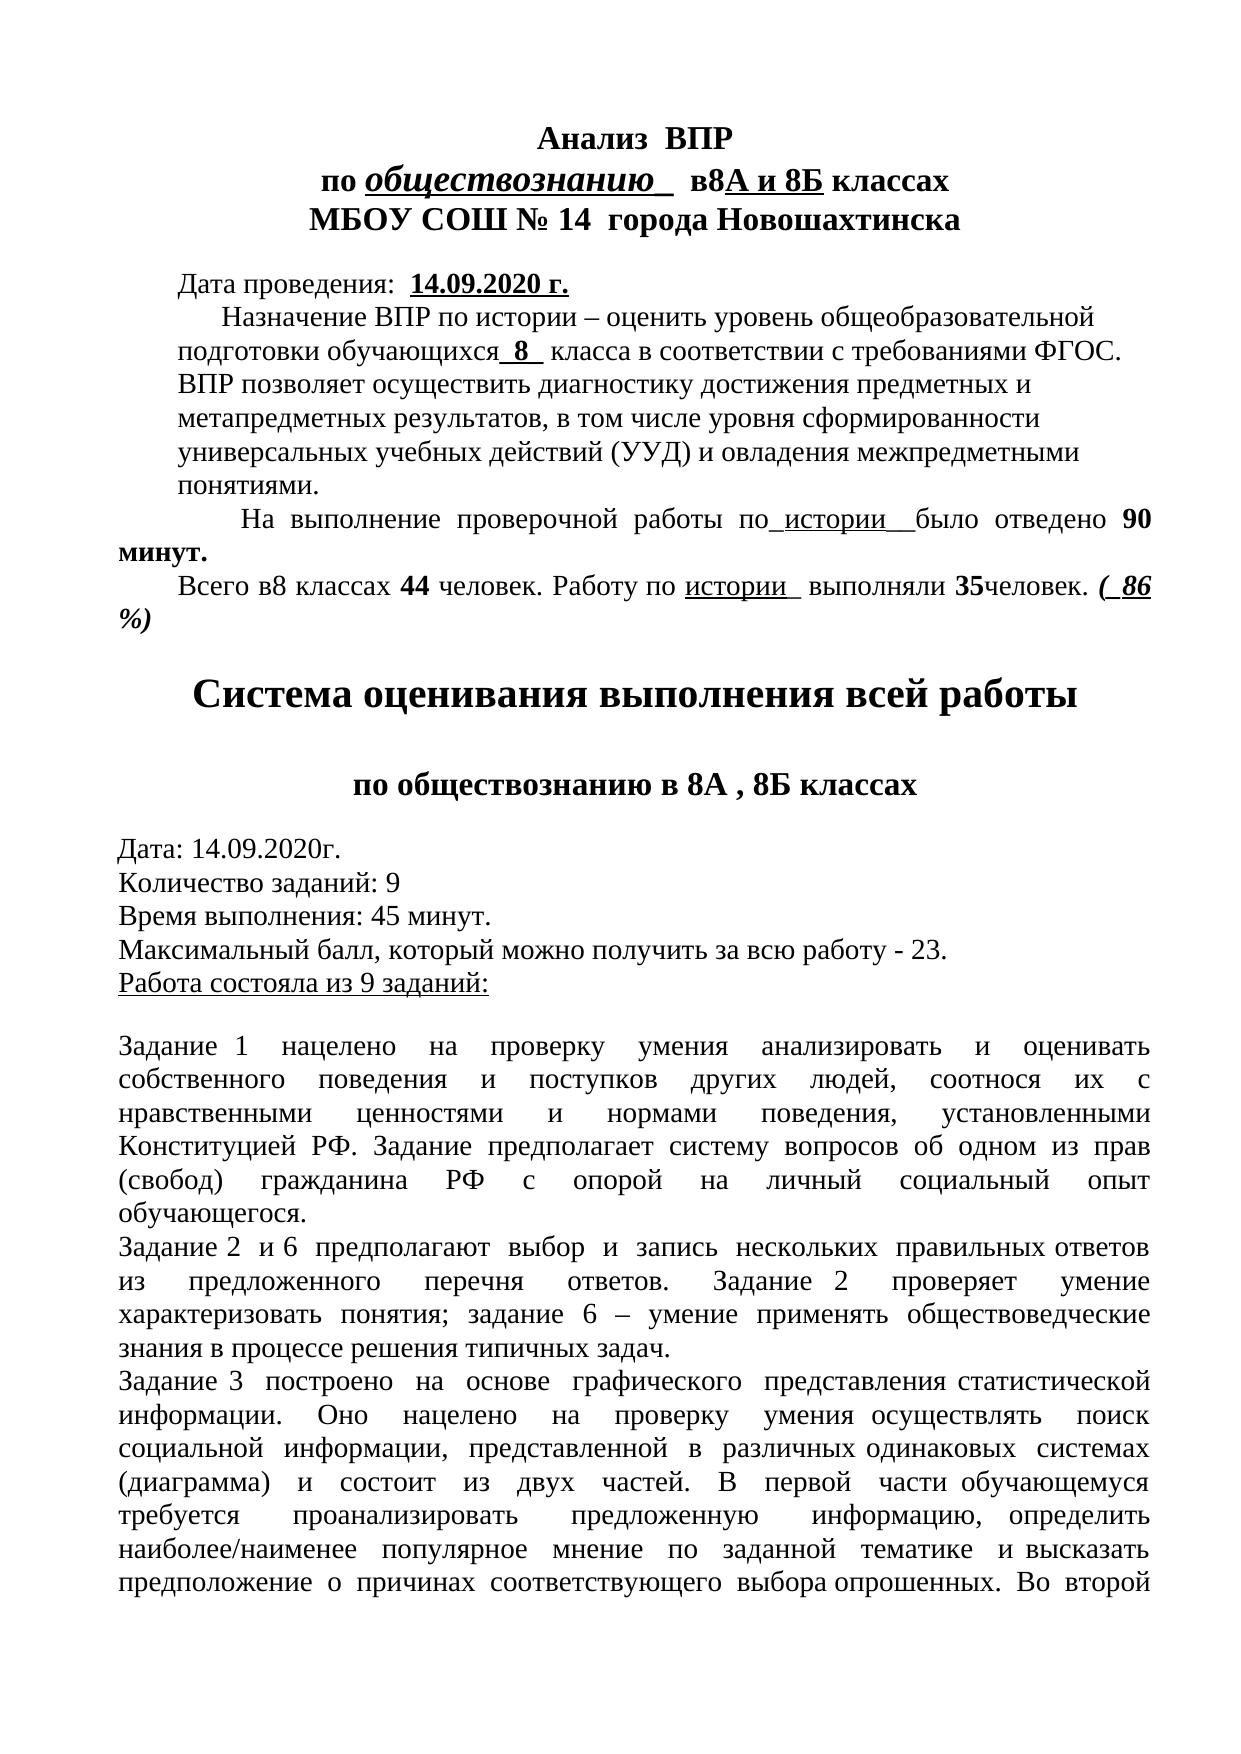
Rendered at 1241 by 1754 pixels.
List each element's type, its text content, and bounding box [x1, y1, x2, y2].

text по обществознанию_ в8А и 8Б классах [118, 156, 1152, 199]
text МБОУ СОШ № 14 города Новошахтинска [118, 199, 1152, 238]
text Анализ ВПР [118, 118, 1152, 156]
text Количество заданий: 9 [118, 865, 1152, 898]
text На выполнение проверочной работы по_истории__было отведено 90 минут. [118, 501, 1152, 568]
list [118, 1363, 1152, 1598]
text по обществознанию в 8А , 8Б классах [118, 764, 1152, 803]
text Система оценивания выполнения всей работы [118, 668, 1152, 716]
text Всего в8 классах 44 человек. Работу по истории_ выполняли 35человек. (_86 %) [118, 568, 1152, 635]
text Работа состояла из 9 заданий: [118, 966, 1152, 999]
text Назначение ВПР по истории – оценить уровень общеобразовательной подготовки обучающихся_8_ класса в соответствии с требованиями ФГОС. ВПР позволяет осуществить диагностику достижения предметных и метапредметных результатов, в том числе уровня сформированности универсальных учебных действий (УУД) и овладения межпредметными понятиями. [177, 299, 1152, 501]
text Максимальный балл, который можно получить за всю работу - 23. [118, 932, 1152, 966]
text Дата проведения: 14.09.2020 г. [177, 266, 1152, 299]
list Задание 2 и 6 предполагают выбор и запись нескольких правильных ответов из предложенного перечня ответов. Задание 2 проверяет умение характеризовать понятия; задание 6 – умение применять обществоведческие знания в процессе решения типичных задач. [118, 1229, 1152, 1363]
table_header Дата: 14.09.2020г. [117, 831, 1240, 865]
text Время выполнения: 45 минут. [118, 898, 1152, 932]
list Задание 1 нацелено на проверку умения анализировать и оценивать собственного поведения и поступков других людей, соотнося их с нравственными ценностями и нормами поведения, установленными Конституцией РФ. Задание предполагает систему вопросов об одном из прав (свобод) гражданина РФ с опорой на личный социальный опыт обучающегося. [118, 1028, 1152, 1229]
